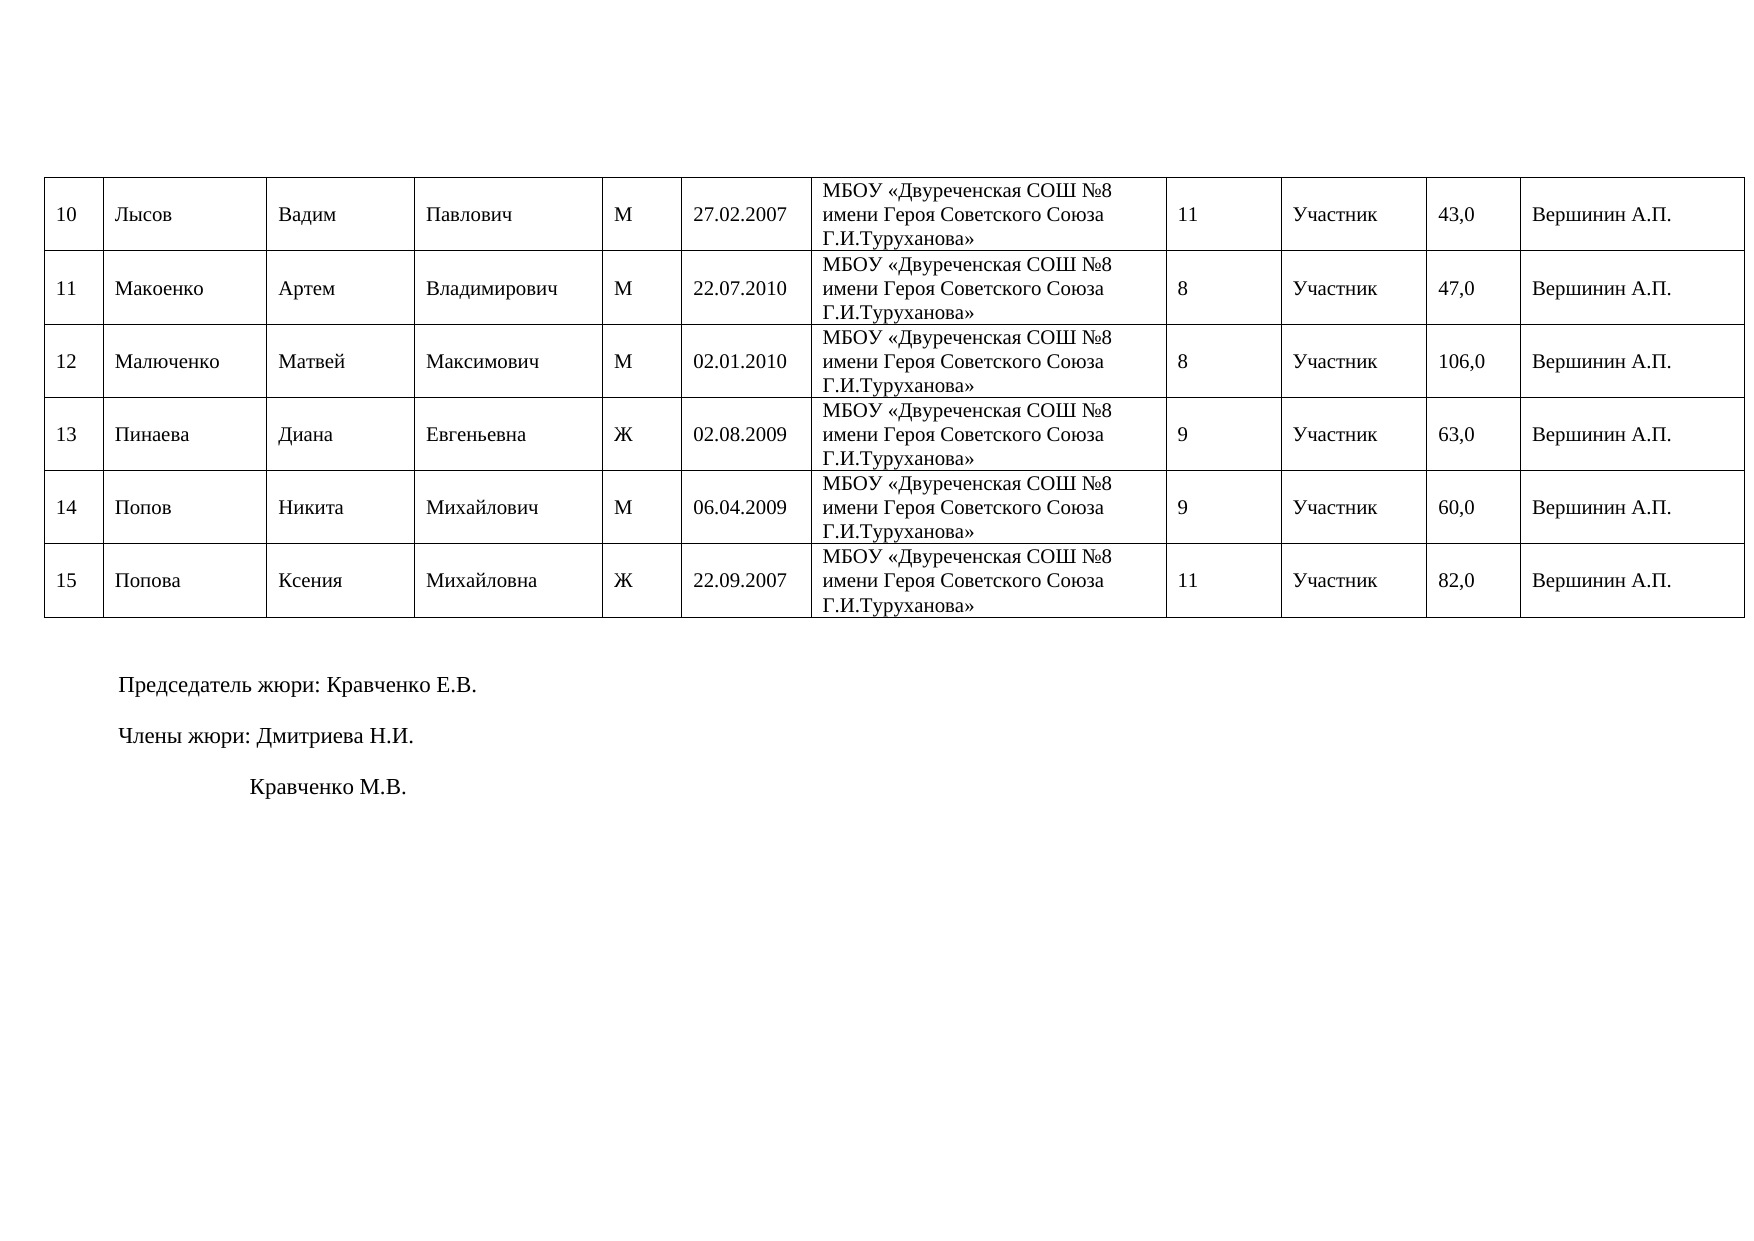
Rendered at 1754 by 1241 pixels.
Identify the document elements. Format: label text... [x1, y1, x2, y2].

table_cell 02.08.2009 [682, 398, 811, 470]
table_cell 06.04.2009 [682, 471, 811, 543]
table_cell 60,0 [1427, 471, 1520, 543]
table_cell Малюченко [104, 325, 266, 397]
table_cell Попов [104, 471, 266, 543]
table_cell 10 [45, 178, 103, 250]
table_cell Участник [1282, 251, 1426, 324]
table_cell Попова [104, 544, 266, 617]
table_cell 11 [45, 251, 103, 324]
table_cell М [603, 471, 681, 543]
table_cell Никита [267, 471, 414, 543]
table_cell Ж [603, 398, 681, 470]
table_cell 13 [45, 398, 103, 470]
table_cell 47,0 [1427, 251, 1520, 324]
table_cell 15 [45, 544, 103, 617]
table_cell 106,0 [1427, 325, 1520, 397]
table_cell М [603, 325, 681, 397]
table_cell 14 [45, 471, 103, 543]
table_cell Вадим [267, 178, 414, 250]
table_cell Михайлович [415, 471, 602, 543]
table_cell Павлович [415, 178, 602, 250]
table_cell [812, 251, 1166, 324]
table_cell 11 [1167, 178, 1281, 250]
table_cell 8 [1167, 251, 1281, 324]
table_cell Участник [1282, 471, 1426, 543]
table_cell 22.07.2010 [682, 251, 811, 324]
table_cell Участник [1282, 325, 1426, 397]
table_cell 8 [1167, 325, 1281, 397]
table_cell МБОУ «Двуреченская СОШ №8 имени Героя Советского Союза Г.И.Туруханова» [812, 544, 1166, 617]
text Члены жюри: Дмитриева Н.И. [118, 722, 1636, 748]
table_cell Михайловна [415, 544, 602, 617]
text Председатель жюри: Кравченко Е.В. [118, 671, 1636, 697]
table_cell 43,0 [1427, 178, 1520, 250]
table_cell Максимович [415, 325, 602, 397]
table_cell Артем [267, 251, 414, 324]
table_cell МБОУ «Двуреченская СОШ №8 имени Героя Советского Союза Г.И.Туруханова» [812, 325, 1166, 397]
table_cell 12 [45, 325, 103, 397]
table_cell М [603, 251, 681, 324]
table_cell Вершинин А.П. [1521, 178, 1744, 250]
table_cell 02.01.2010 [682, 325, 811, 397]
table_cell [812, 178, 1166, 250]
table_cell Участник [1282, 398, 1426, 470]
table_cell Диана [267, 398, 414, 470]
table_cell Евгеньевна [415, 398, 602, 470]
table_cell Вершинин А.П. [1521, 325, 1744, 397]
table_cell 9 [1167, 471, 1281, 543]
table_cell Вершинин А.П. [1521, 471, 1744, 543]
table_cell Вершинин А.П. [1521, 398, 1744, 470]
table_cell Вершинин А.П. [1521, 251, 1744, 324]
table_cell Вершинин А.П. [1521, 544, 1744, 617]
table_cell Лысов [104, 178, 266, 250]
table_cell Владимирович [415, 251, 602, 324]
table_cell Участник [1282, 544, 1426, 617]
table_cell Участник [1282, 178, 1426, 250]
table_cell М [603, 178, 681, 250]
table_cell 22.09.2007 [682, 544, 811, 617]
table_cell 11 [1167, 544, 1281, 617]
table_cell МБОУ «Двуреченская СОШ №8 имени Героя Советского Союза Г.И.Туруханова» [812, 398, 1166, 470]
text Кравченко М.В. [118, 773, 1636, 799]
table_cell 63,0 [1427, 398, 1520, 470]
table_cell МБОУ «Двуреченская СОШ №8 имени Героя Советского Союза Г.И.Туруханова» [812, 471, 1166, 543]
table_cell 9 [1167, 398, 1281, 470]
table_cell Пинаева [104, 398, 266, 470]
table_cell 27.02.2007 [682, 178, 811, 250]
table_cell Макоенко [104, 251, 266, 324]
table_cell Матвей [267, 325, 414, 397]
table_cell Ж [603, 544, 681, 617]
table_cell Ксения [267, 544, 414, 617]
table_cell 82,0 [1427, 544, 1520, 617]
